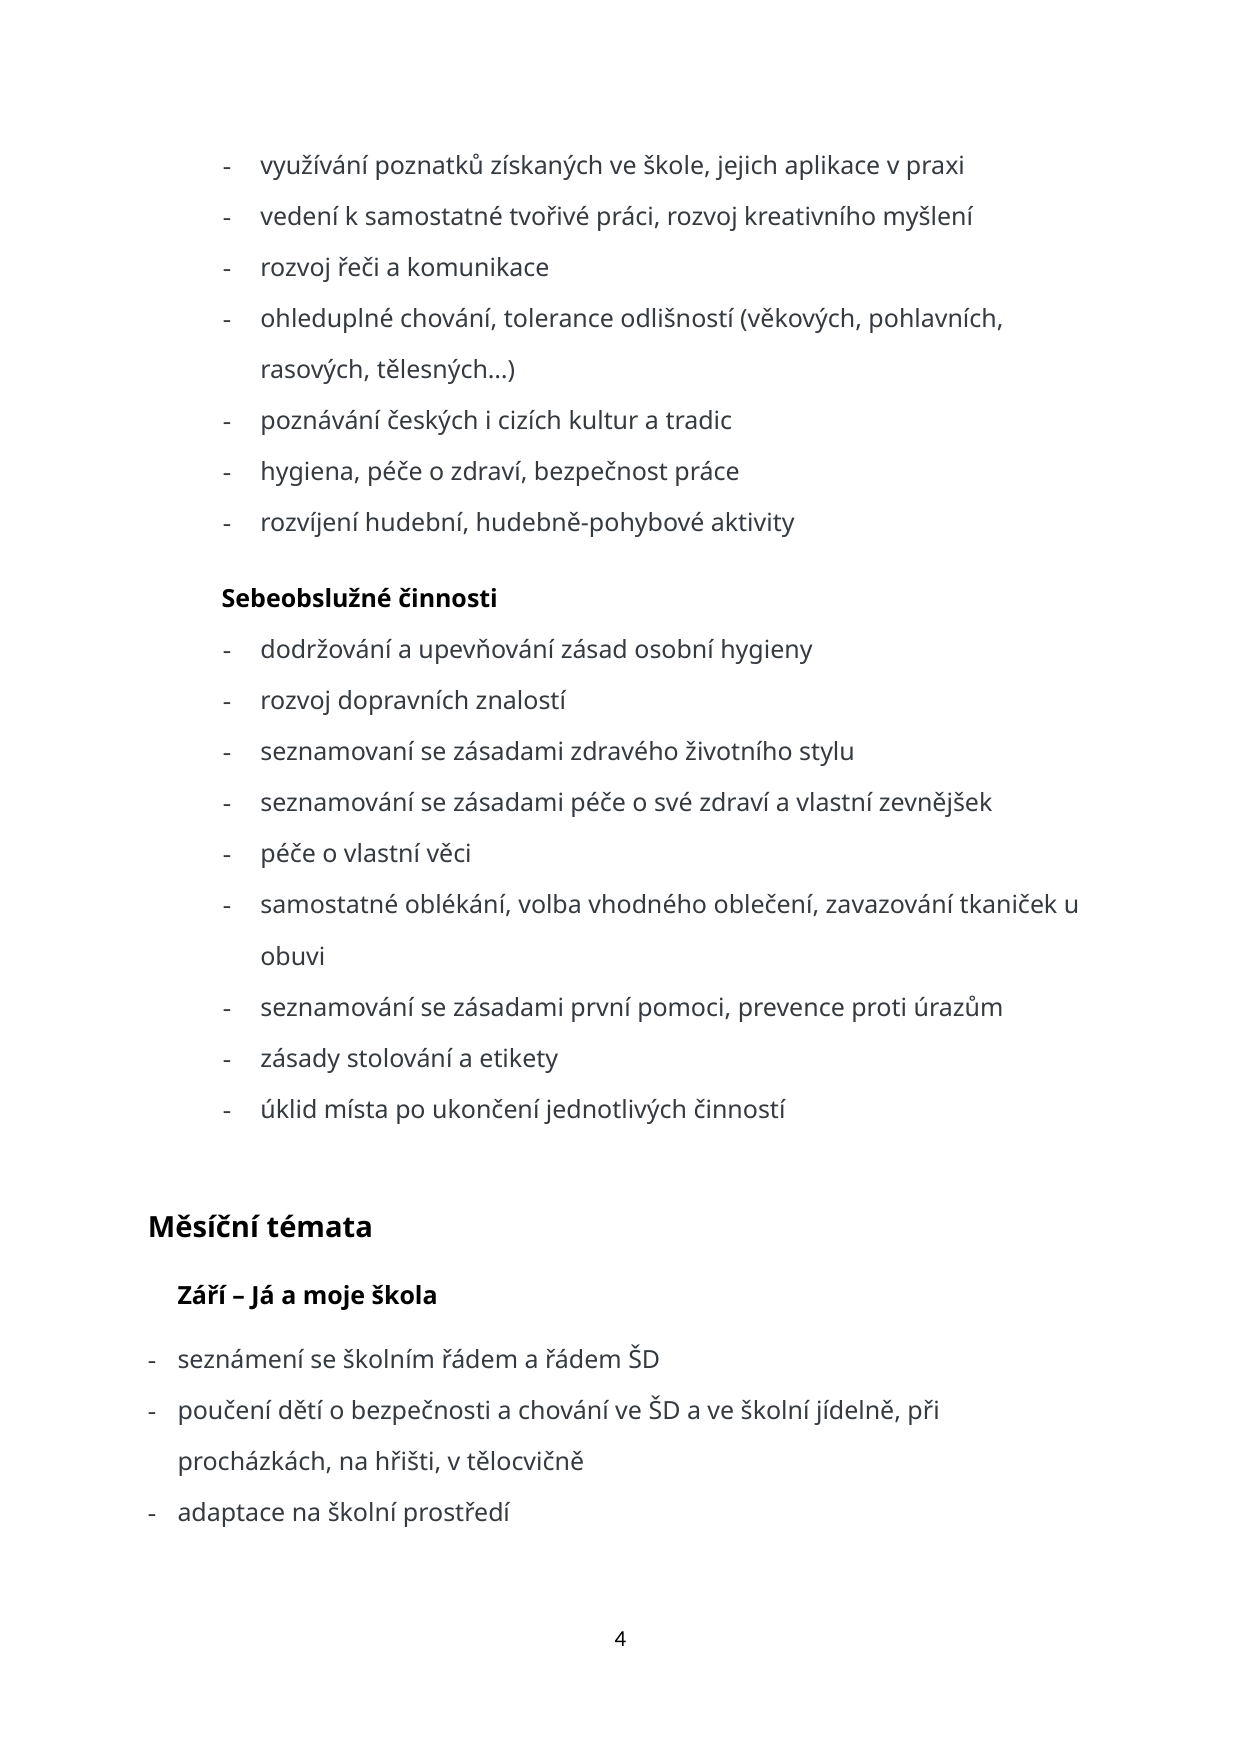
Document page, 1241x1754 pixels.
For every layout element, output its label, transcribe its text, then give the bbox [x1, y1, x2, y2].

list rozvoj řeči a komunikace [223, 250, 1093, 284]
list adaptace na školní prostředí [148, 1494, 1093, 1529]
list dodržování a upevňování zásad osobní hygieny [223, 632, 1093, 666]
text Sebeobslužné činnosti [148, 581, 1093, 615]
list rozvíjení hudební, hudebně-pohybové aktivity [223, 505, 1093, 539]
list poznávání českých i cizích kultur a tradic [223, 403, 1093, 437]
list rozvoj dopravních znalostí [223, 683, 1093, 717]
list seznamovaní se zásadami zdravého životního stylu [223, 734, 1093, 768]
list seznamování se zásadami první pomoci, prevence proti úrazům [223, 989, 1093, 1023]
list hygiena, péče o zdraví, bezpečnost práce [223, 454, 1093, 488]
list Měsíční témata [148, 1206, 1093, 1246]
list Září – Já a moje škola [148, 1278, 1093, 1312]
list úklid místa po ukončení jednotlivých činností [223, 1091, 1093, 1125]
list využívání poznatků získaných ve škole, jejich aplikace v praxi [223, 148, 1093, 182]
list samostatné oblékání, volba vhodného oblečení, zavazování tkaniček u obuvi [223, 887, 1093, 972]
list seznamování se zásadami péče o své zdraví a vlastní zevnějšek [223, 785, 1093, 819]
list seznámení se školním řádem a řádem ŠD [148, 1341, 1093, 1376]
list poučení dětí o bezpečnosti a chování ve ŠD a ve školní jídelně, při procházkách, na hřišti, v tělocvičně [148, 1392, 1093, 1478]
list vedení k samostatné tvořivé práci, rozvoj kreativního myšlení [223, 199, 1093, 233]
list péče o vlastní věci [223, 836, 1093, 870]
list ohleduplné chování, tolerance odlišností (věkových, pohlavních, rasových, tělesných…) [223, 301, 1093, 386]
list zásady stolování a etikety [223, 1040, 1093, 1074]
